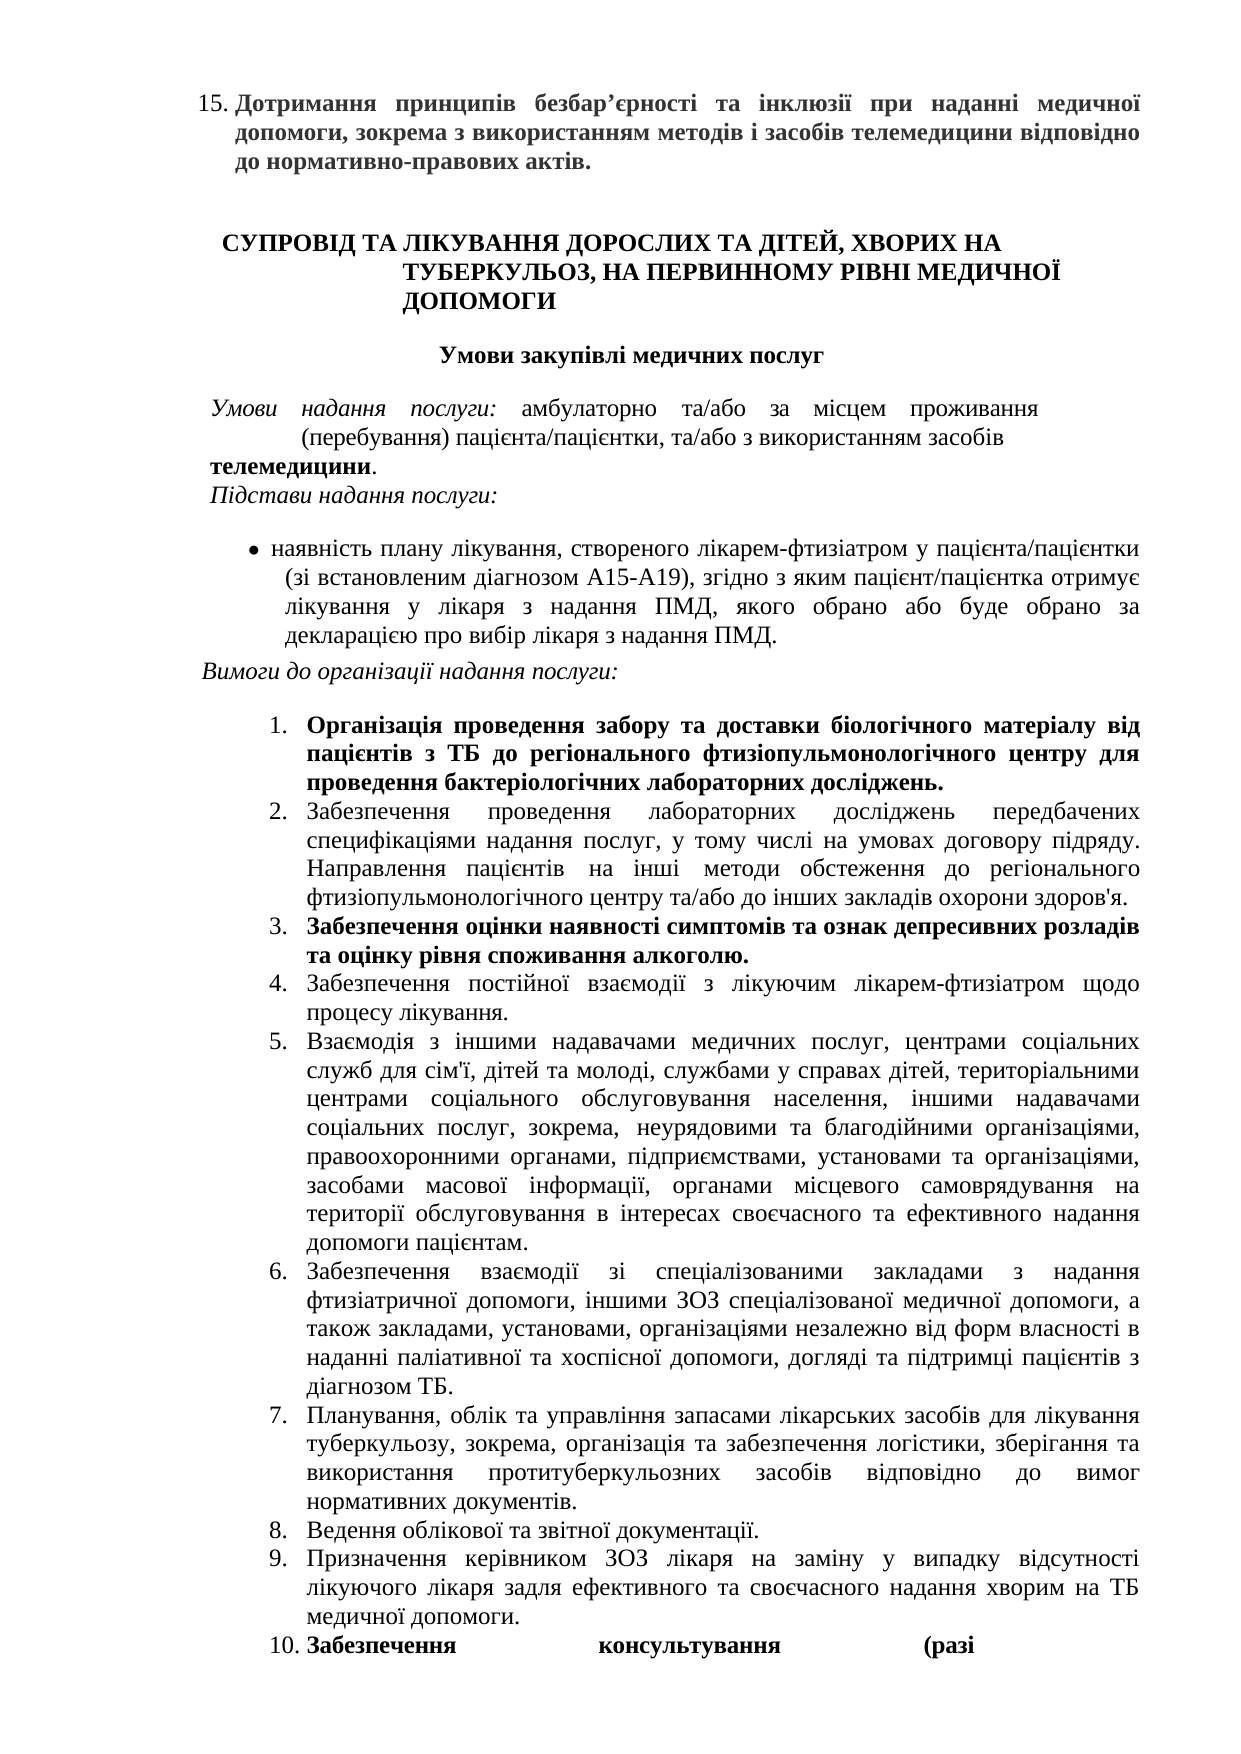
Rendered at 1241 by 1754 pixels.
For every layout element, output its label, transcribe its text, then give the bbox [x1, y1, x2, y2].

list Планування, облік та управління запасами лікарських засобів для лікування туберкульозу, зокрема, організація та забезпечення логістики, зберігання та використання протитуберкульозних засобів відповідно до вимог нормативних документів. [269, 1400, 1141, 1515]
list Забезпечення проведення лабораторних досліджень передбачених специфікаціями надання послуг, у тому числі на умовах договору підряду. Направлення пацієнтів на інші методи обстеження до регіонального фтизіопульмонологічного центру та/або до інших закладів охорони здоров'я. [269, 796, 1141, 911]
subtitle Умови закупівлі медичних послуг [148, 340, 1115, 368]
list Забезпечення постійної взаємодії з лікуючим лікарем-фтизіатром щодо процесу лікування. [269, 968, 1141, 1026]
list Ведення облікової та звітної документації. [269, 1515, 1152, 1543]
list Взаємодія з іншими надавачами медичних послуг, центрами соціальних служб для сім'ї, дітей та молоді, службами у справах дітей, територіальними центрами соціального обслуговування населення, іншими надавачами соціальних послуг, зокрема, неурядовими та благодійними організаціями, правоохоронними органами, підприємствами, установами та організаціями, засобами масової інформації, органами місцевого самоврядування на території обслуговування в інтересах своєчасного та ефективного надання допомоги пацієнтам. [269, 1026, 1141, 1256]
list наявність плану лікування, створеного лікарем-фтизіатром у пацієнта/пацієнтки (зі встановленим діагнозом А15-А19), згідно з яким пацієнт/пацієнтка отримує лікування у лікаря з надання ПМД, якого обрано або буде обрано за декларацією про вибір лікаря з надання ПМД. [247, 533, 1141, 648]
text Вимоги до організації надання послуги: [201, 656, 1152, 685]
list Призначення керівником ЗОЗ лікаря на заміну у випадку відсутності лікуючого лікаря задля ефективного та своєчасного надання хворим на ТБ медичної допомоги. [269, 1543, 1141, 1630]
text Підстави надання послуги: [210, 480, 1152, 508]
list Забезпечення взаємодії зі спеціалізованими закладами з надання фтизіатричної допомоги, іншими ЗОЗ спеціалізованої медичної допомоги, а також закладами, установами, організаціями незалежно від форм власності в наданні паліативної та хоспісної допомоги, догляді та підтримці пацієнтів з діагнозом ТБ. [269, 1256, 1141, 1400]
list Дотримання принципів безбар’єрності та інклюзії при наданні медичної допомоги, зокрема з використанням методів і засобів телемедицини відповідно до нормативно-правових актів. [197, 88, 1141, 175]
subtitle Забезпечення оцінки наявності симптомів та ознак депресивних розладів та оцінку рівня споживання алкоголю. [269, 911, 1141, 968]
text Умови надання послуги: амбулаторно та/або за місцем проживання (перебування) пацієнта/пацієнтки, та/або з використанням засобів телемедицини. [210, 393, 1141, 480]
subtitle Організація проведення забору та доставки біологічного матеріалу від пацієнтів з ТБ до регіонального фтизіопульмонологічного центру для проведення бактеріологічних лабораторних досліджень. [269, 710, 1141, 796]
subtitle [269, 1630, 1141, 1658]
subtitle СУПРОВІД ТА ЛІКУВАННЯ ДОРОСЛИХ ТА ДІТЕЙ, ХВОРИХ НА ТУБЕРКУЛЬОЗ, НА ПЕРВИННОМУ РІВНІ МЕДИЧНОЇ ДОПОМОГИ [222, 228, 1152, 315]
